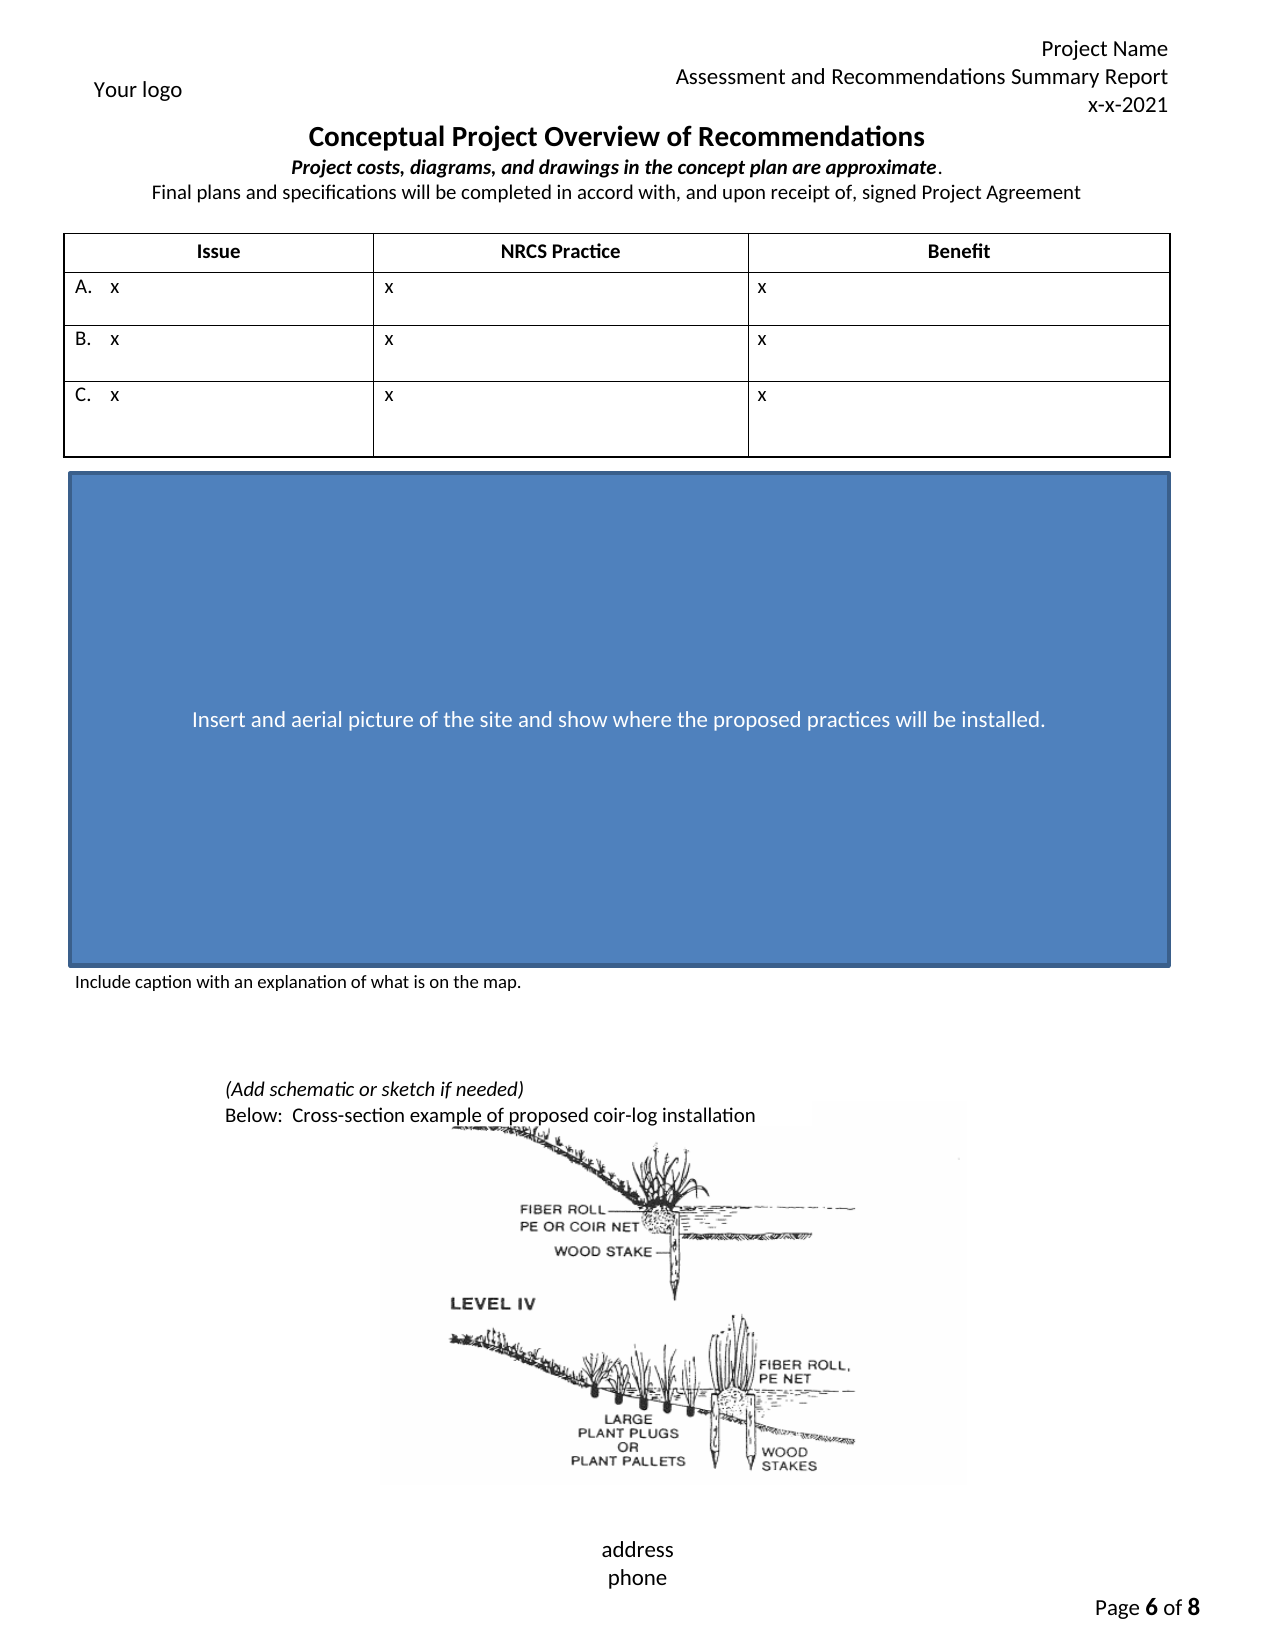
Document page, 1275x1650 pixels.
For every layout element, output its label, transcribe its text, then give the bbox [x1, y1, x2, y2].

table_cell x [374, 326, 748, 381]
table_header Conceptual Project Overview of Recommendations Project costs, diagrams, and drawings in the concept plan are approximate. Final plans and specifications will be completed in accord with, and upon receipt of, signed Project Agreement [64, 119, 1170, 233]
table_cell Benefit [749, 234, 1169, 272]
table_cell x [374, 273, 748, 324]
picture [379, 1101, 968, 1485]
table_cell x [749, 326, 1169, 381]
table_cell NRCS Practice [374, 234, 748, 272]
table_cell x [374, 382, 748, 456]
table_cell x [749, 273, 1169, 324]
table_cell x [65, 382, 373, 456]
table_cell Issue [65, 234, 373, 272]
table_cell x [65, 326, 373, 381]
table_cell x [65, 273, 373, 324]
table_cell x [749, 382, 1169, 456]
